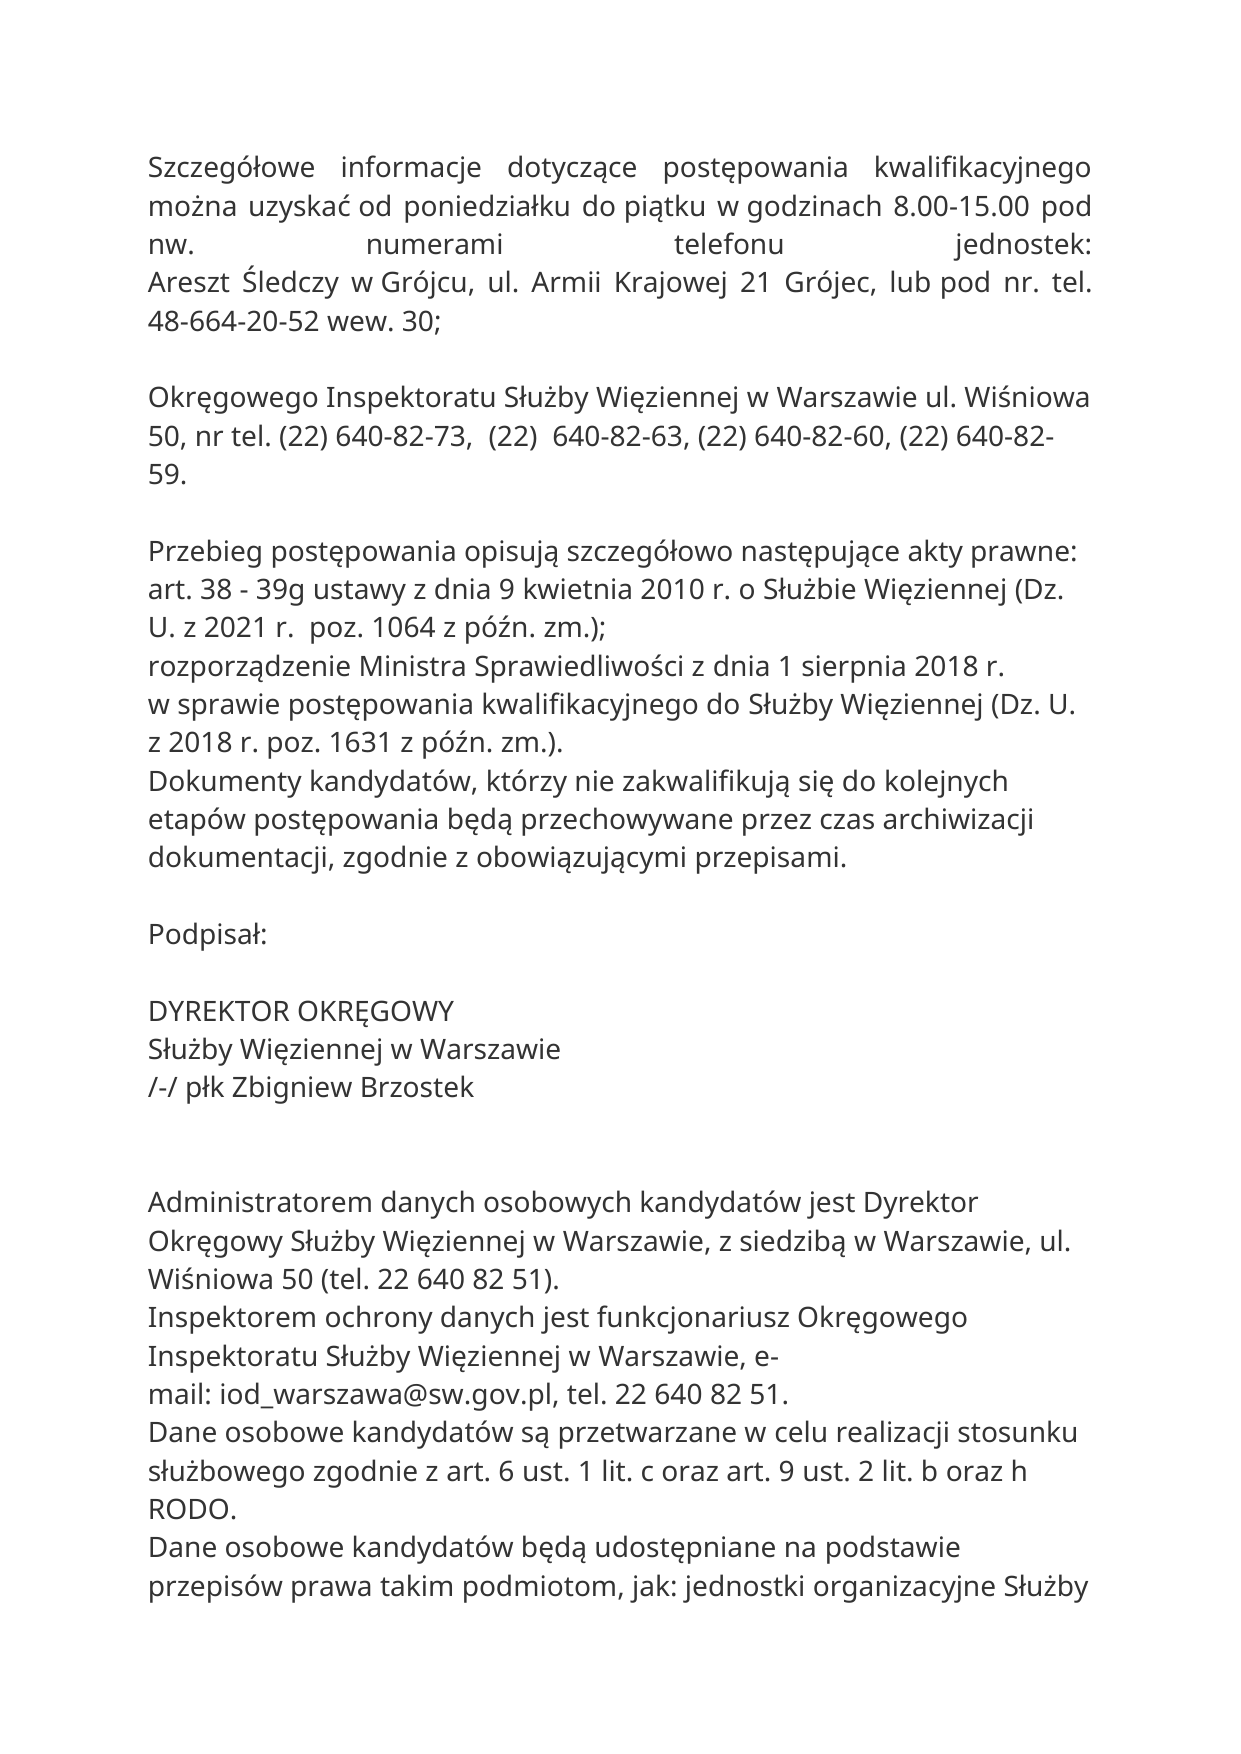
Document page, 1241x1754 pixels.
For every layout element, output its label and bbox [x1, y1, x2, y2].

list [110, 148, 1093, 339]
text [148, 339, 1093, 1604]
